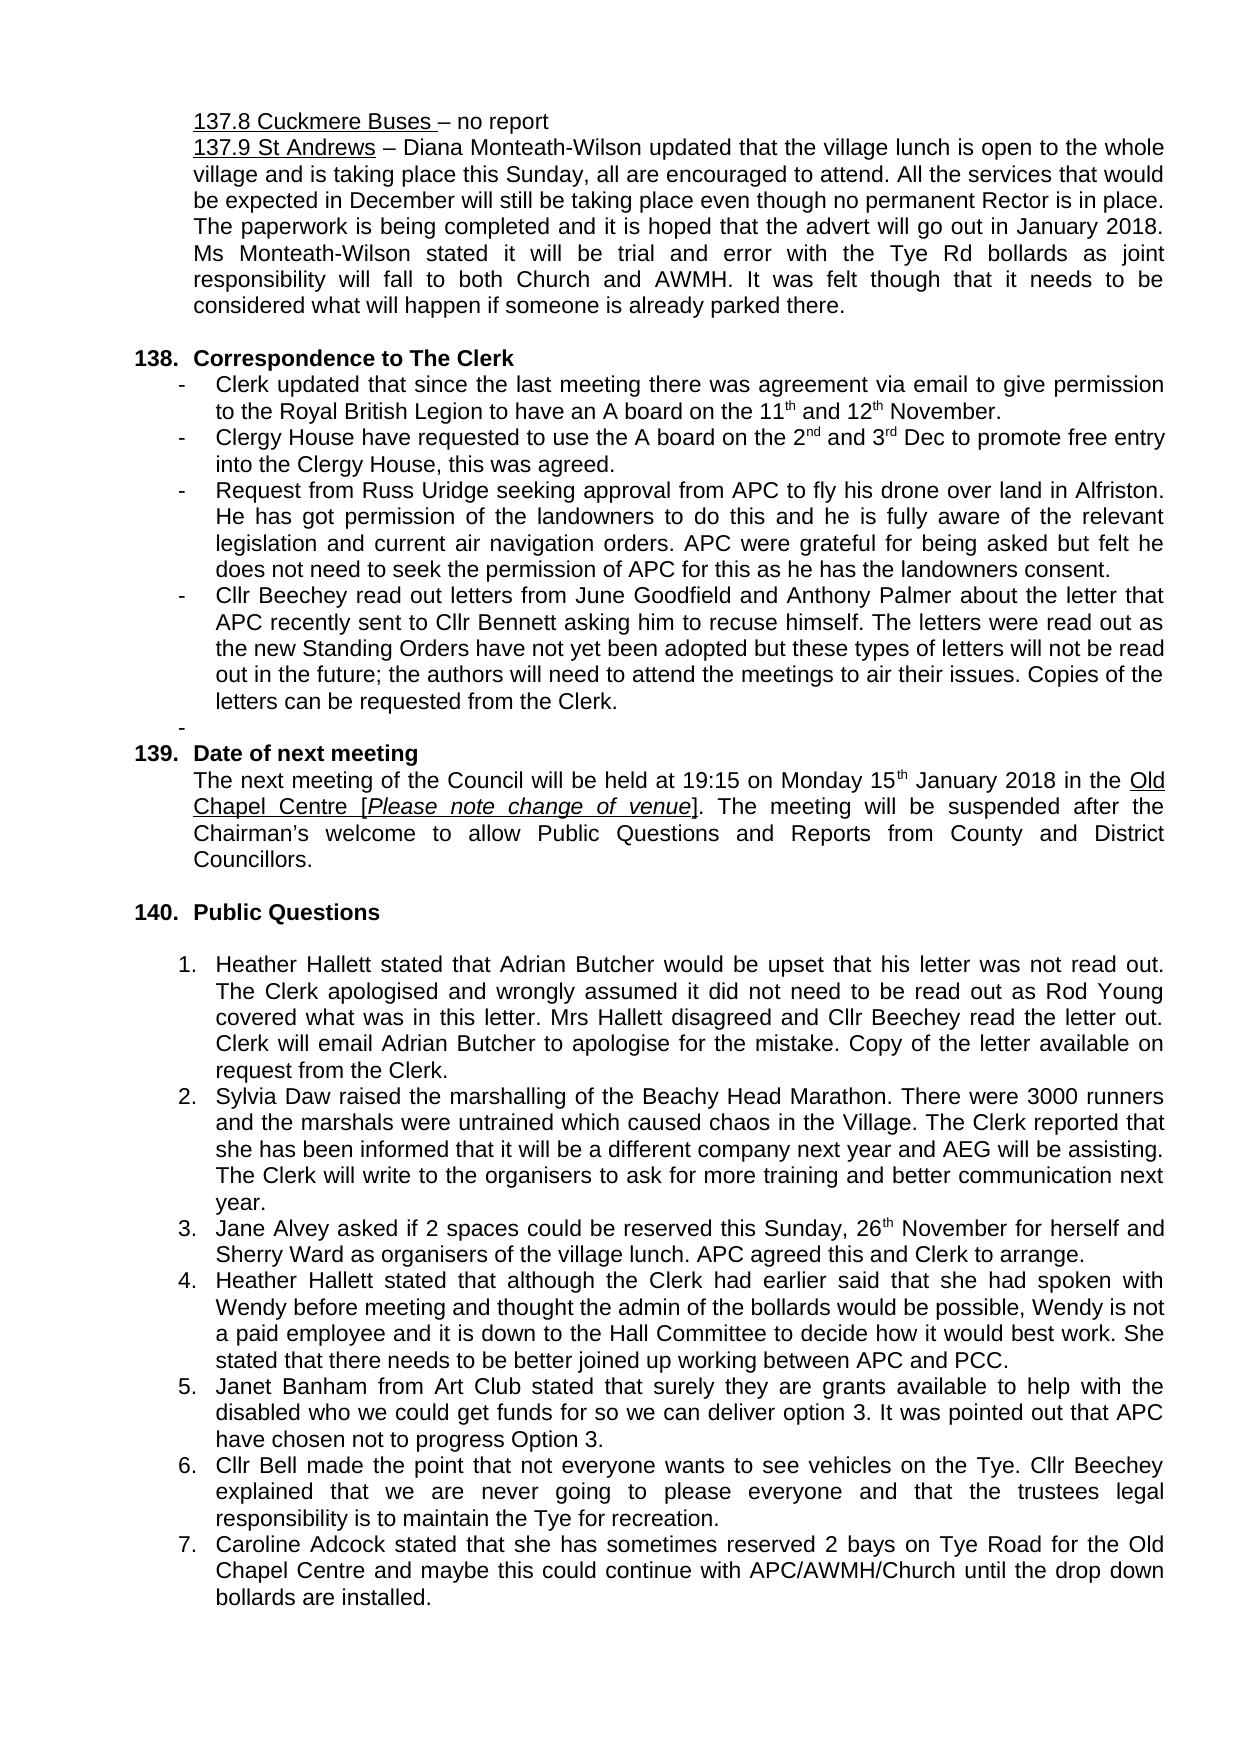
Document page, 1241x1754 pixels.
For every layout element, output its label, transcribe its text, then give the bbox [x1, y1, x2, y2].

list Jane Alvey asked if 2 spaces could be reserved this Sunday, 26th November for herself and Sherry Ward as organisers of the village lunch. APC agreed this and Clerk to arrange. [178, 1215, 1165, 1267]
list Cllr Beechey read out letters from June Goodfield and Anthony Palmer about the letter that APC recently sent to Cllr Bennett asking him to recuse himself. The letters were read out as the new Standing Orders have not yet been adopted but these types of letters will not be read out in the future; the authors will need to attend the meetings to air their issues. Copies of the letters can be requested from the Clerk. [178, 582, 1165, 714]
list Request from Russ Uridge seeking approval from APC to fly his drone over land in Alfriston. He has got permission of the landowners to do this and he is fully aware of the relevant legislation and current air navigation orders. APC were grateful for being asked but felt he does not need to seek the permission of APC for this as he has the landowners consent. [178, 477, 1165, 582]
list Clergy House have requested to use the A board on the 2nd and 3rd Dec to promote free entry into the Clergy House, this was agreed. [178, 424, 1165, 477]
list Correspondence to The Clerk [134, 345, 1165, 371]
list Janet Banham from Art Club stated that surely they are grants available to help with the disabled who we could get funds for so we can deliver option 3. It was pointed out that APC have chosen not to progress Option 3. [178, 1373, 1165, 1452]
list Sylvia Daw raised the marshalling of the Beachy Head Marathon. There were 3000 runners and the marshals were untrained which caused chaos in the Village. The Clerk reported that she has been informed that it will be a different company next year and AEG will be assisting. The Clerk will write to the organisers to ask for more training and better communication next year. [178, 1083, 1165, 1215]
text 137.9 St Andrews – Diana Monteath-Wilson updated that the village lunch is open to the whole village and is taking place this Sunday, all are encouraged to attend. All the services that would be expected in December will still be taking place even though no permanent Rector is in place. The paperwork is being completed and it is hoped that the advert will go out in January 2018. Ms Monteath-Wilson stated it will be trial and error with the Tye Rd bollards as joint responsibility will fall to both Church and AWMH. It was felt though that it needs to be considered what will happen if someone is already parked there. [193, 134, 1165, 319]
list Public Questions [134, 898, 1165, 925]
text The next meeting of the Council will be held at 19:15 on Monday 15th January 2018 in the Old Chapel Centre [Please note change of venue]. The meeting will be suspended after the Chairman’s welcome to allow Public Questions and Reports from County and District Councillors. [193, 767, 1165, 872]
text 137.8 Cuckmere Buses – no report [193, 108, 1165, 134]
list Caroline Adcock stated that she has sometimes reserved 2 bays on Tye Road for the Old Chapel Centre and maybe this could continue with APC/AWMH/Church until the drop down bollards are installed. [178, 1531, 1165, 1610]
list Heather Hallett stated that Adrian Butcher would be upset that his letter was not read out. The Clerk apologised and wrongly assumed it did not need to be read out as Rod Young covered what was in this letter. Mrs Hallett disagreed and Cllr Beechey read the letter out. Clerk will email Adrian Butcher to apologise for the mistake. Copy of the letter available on request from the Clerk. [178, 951, 1165, 1083]
list Heather Hallett stated that although the Clerk had earlier said that she had spoken with Wendy before meeting and thought the admin of the bollards would be possible, Wendy is not a paid employee and it is down to the Hall Committee to decide how it would best work. She stated that there needs to be better joined up working between APC and PCC. [178, 1267, 1165, 1373]
list Cllr Bell made the point that not everyone wants to see vehicles on the Tye. Cllr Beechey explained that we are never going to please everyone and that the trustees legal responsibility is to maintain the Tye for recreation. [178, 1452, 1165, 1531]
list Date of next meeting [134, 740, 1165, 767]
list Clerk updated that since the last meeting there was agreement via email to give permission to the Royal British Legion to have an A board on the 11th and 12th November. [178, 371, 1165, 424]
